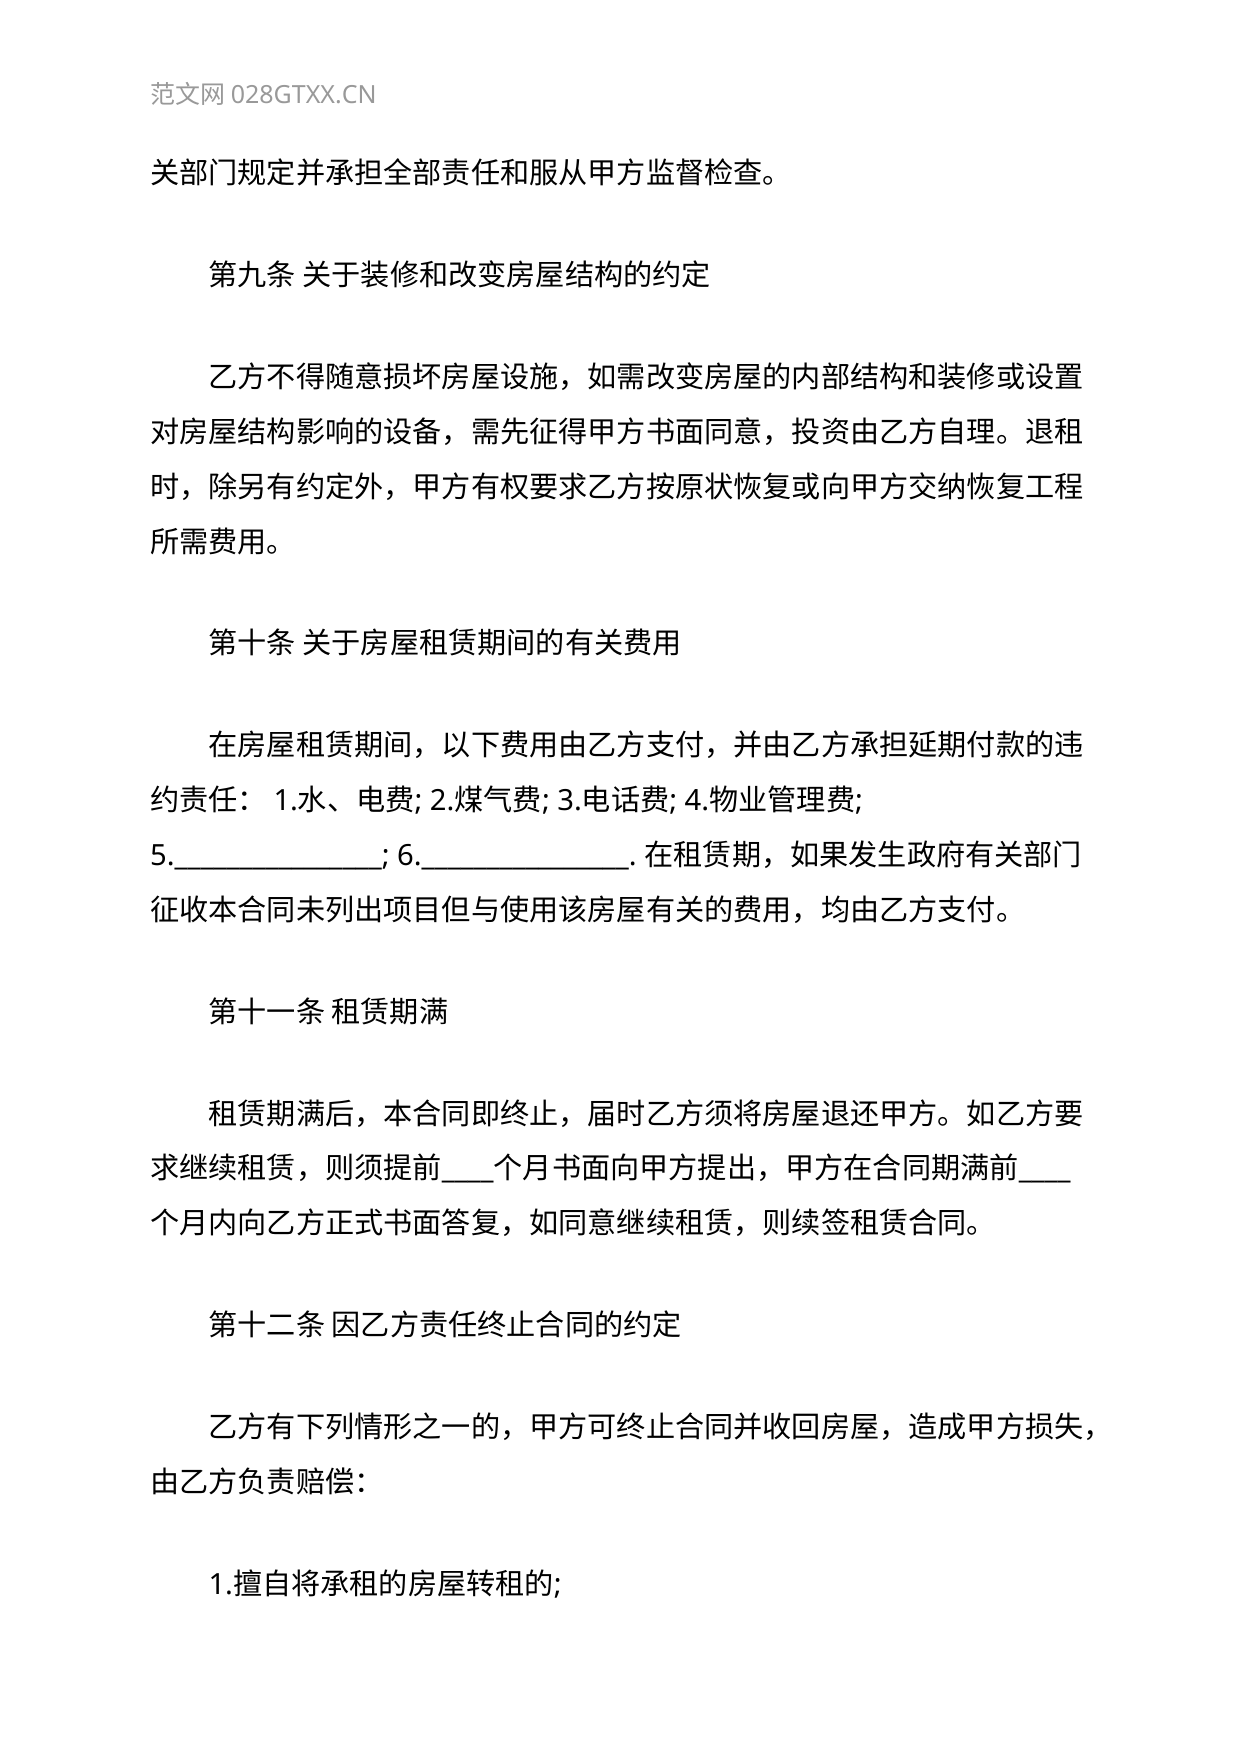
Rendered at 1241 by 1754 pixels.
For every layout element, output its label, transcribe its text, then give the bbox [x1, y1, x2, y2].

text 在房屋租赁期间，以下费用由乙方支付，并由乙方承担延期付款的违约责任： 1.水、电费; 2.煤气费; 3.电话费; 4.物业管理费; 5.________________; 6.________________. 在租赁期，如果发生政府有关部门征收本合同未列出项目但与使用该房屋有关的费用，均由乙方支付。 [150, 722, 1090, 929]
text 乙方不得随意损坏房屋设施，如需改变房屋的内部结构和装修或设置对房屋结构影响的设备，需先征得甲方书面同意，投资由乙方自理。退租时，除另有约定外，甲方有权要求乙方按原状恢复或向甲方交纳恢复工程所需费用。 [150, 353, 1090, 561]
text 乙方有下列情形之一的，甲方可终止合同并收回房屋，造成甲方损失，由乙方负责赔偿： [150, 1404, 1090, 1501]
text 第十一条 租赁期满 [150, 988, 1090, 1031]
text 租赁期满后，本合同即终止，届时乙方须将房屋退还甲方。如乙方要求继续租赁，则须提前____个月书面向甲方提出，甲方在合同期满前____个月内向乙方正式书面答复，如同意继续租赁，则续签租赁合同。 [150, 1090, 1090, 1242]
text 第九条 关于装修和改变房屋结构的约定 [150, 252, 1090, 294]
text 1.擅自将承租的房屋转租的; [150, 1560, 1090, 1603]
text 第十二条 因乙方责任终止合同的约定 [150, 1302, 1090, 1344]
text 第十条 关于房屋租赁期间的有关费用 [150, 620, 1090, 662]
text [150, 150, 1090, 192]
